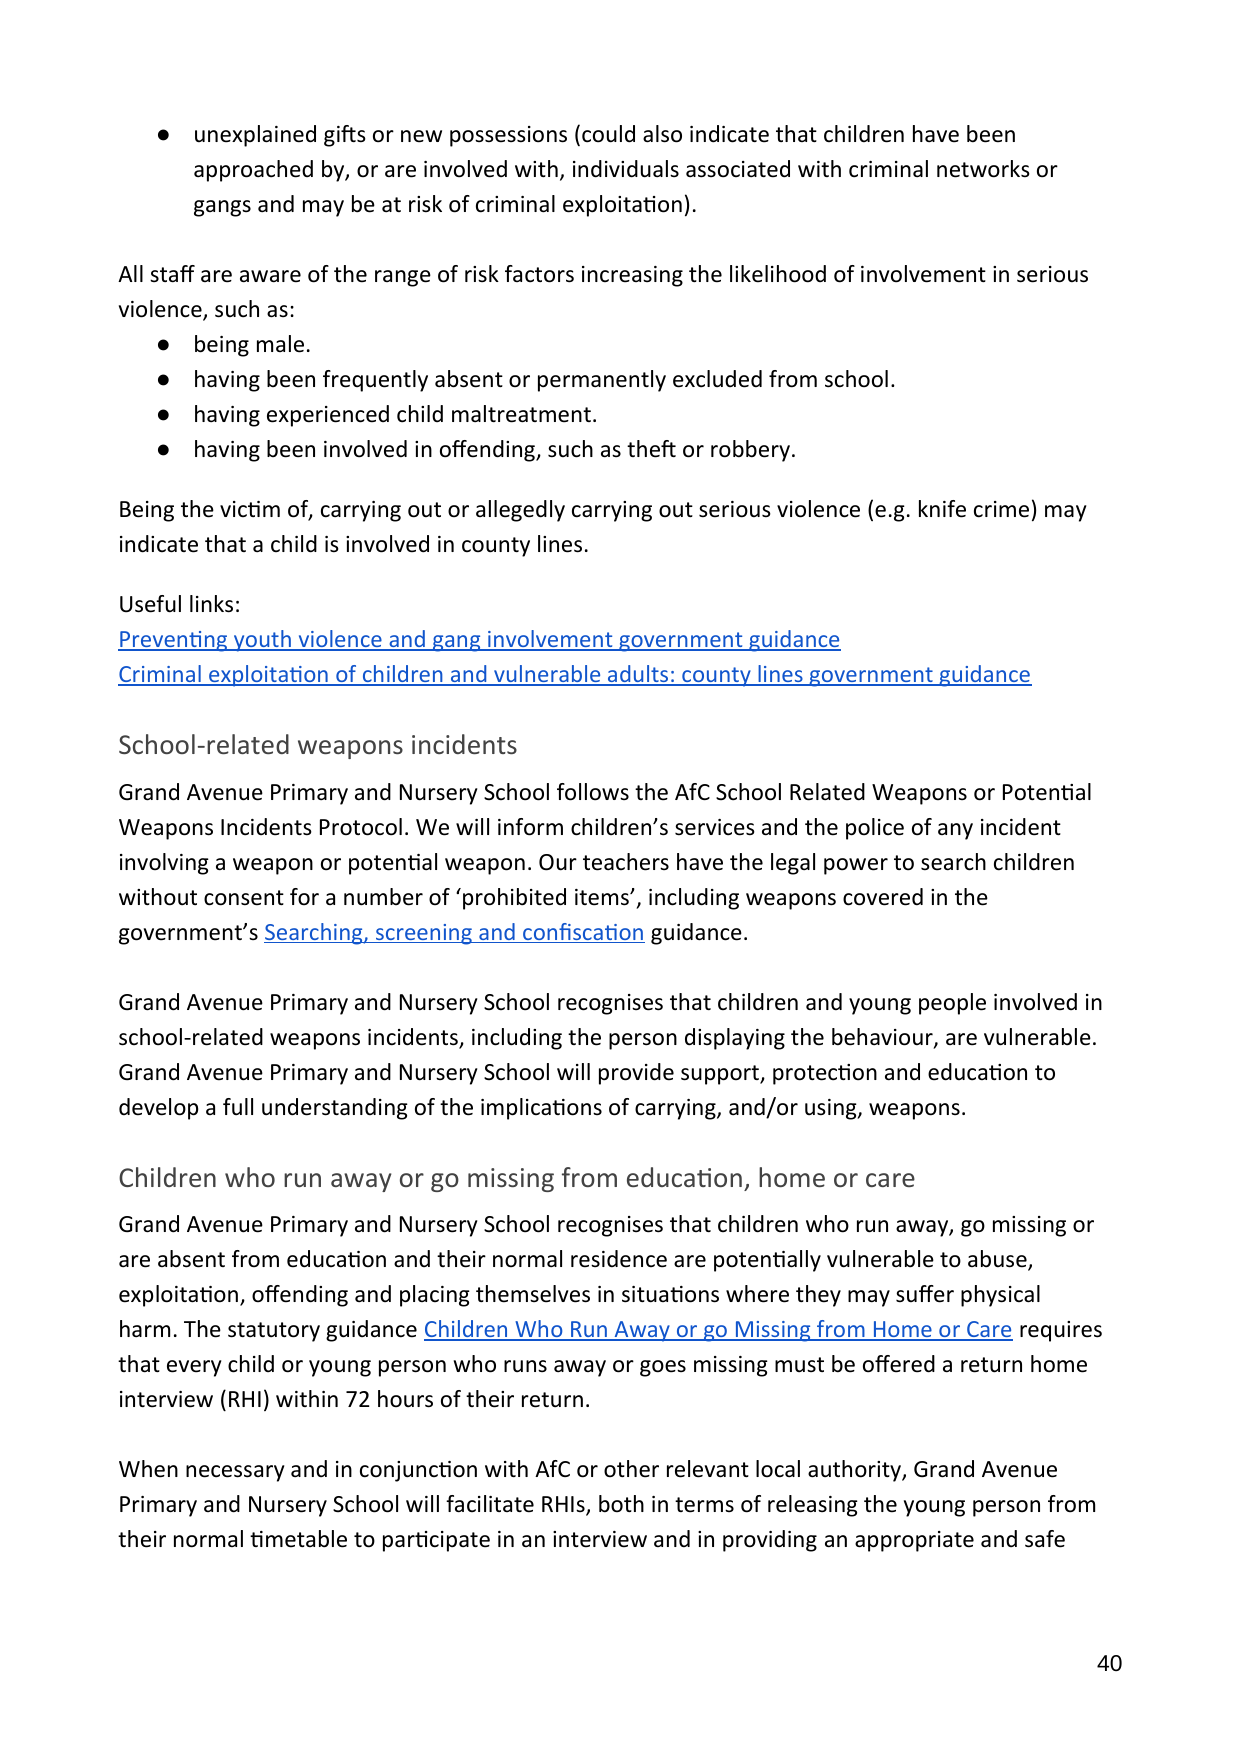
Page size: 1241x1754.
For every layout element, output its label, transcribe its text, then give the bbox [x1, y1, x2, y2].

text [118, 1453, 1122, 1554]
text Grand Avenue Primary and Nursery School follows the AfC School Related Weapons or Potential Weapons Incidents Protocol. We will inform children’s services and the police of any incident involving a weapon or potential weapon. Our teachers have the legal power to search children without consent for a number of ‘prohibited items’, including weapons covered in the government’s Searching, screening and confiscation guidance. [118, 776, 1122, 946]
list having experienced child maltreatment. [156, 398, 1122, 428]
text Grand Avenue Primary and Nursery School recognises that children and young people involved in school-related weapons incidents, including the person displaying the behaviour, are vulnerable. Grand Avenue Primary and Nursery School will provide support, protection and education to develop a full understanding of the implications of carrying, and/or using, weapons. [118, 986, 1122, 1121]
subtitle Children who run away or go missing from education, home or care [118, 1159, 1122, 1194]
list being male. [156, 328, 1122, 358]
text Criminal exploitation of children and vulnerable adults: county lines government guidance [118, 658, 1122, 688]
list having been involved in offending, such as theft or robbery. [156, 433, 1122, 463]
subtitle School-related weapons incidents [118, 726, 1122, 762]
text Preventing youth violence and gang involvement government guidance [118, 623, 1122, 653]
text Grand Avenue Primary and Nursery School recognises that children who run away, go missing or are absent from education and their normal residence are potentially vulnerable to abuse, exploitation, offending and placing themselves in situations where they may suffer physical harm. The statutory guidance Children Who Run Away or go Missing from Home or Care requires that every child or young person who runs away or goes missing must be offered a return home interview (RHI) within 72 hours of their return. [118, 1208, 1122, 1414]
list having been frequently absent or permanently excluded from school. [156, 363, 1122, 393]
list unexplained gifts or new possessions (could also indicate that children have been approached by, or are involved with, individuals associated with criminal networks or gangs and may be at risk of criminal exploitation). [156, 118, 1122, 218]
text Useful links: [118, 588, 1122, 618]
text All staff are aware of the range of risk factors increasing the likelihood of involvement in serious violence, such as: [118, 258, 1122, 323]
text Being the victim of, carrying out or allegedly carrying out serious violence (e.g. knife crime) may indicate that a child is involved in county lines. [118, 493, 1122, 558]
